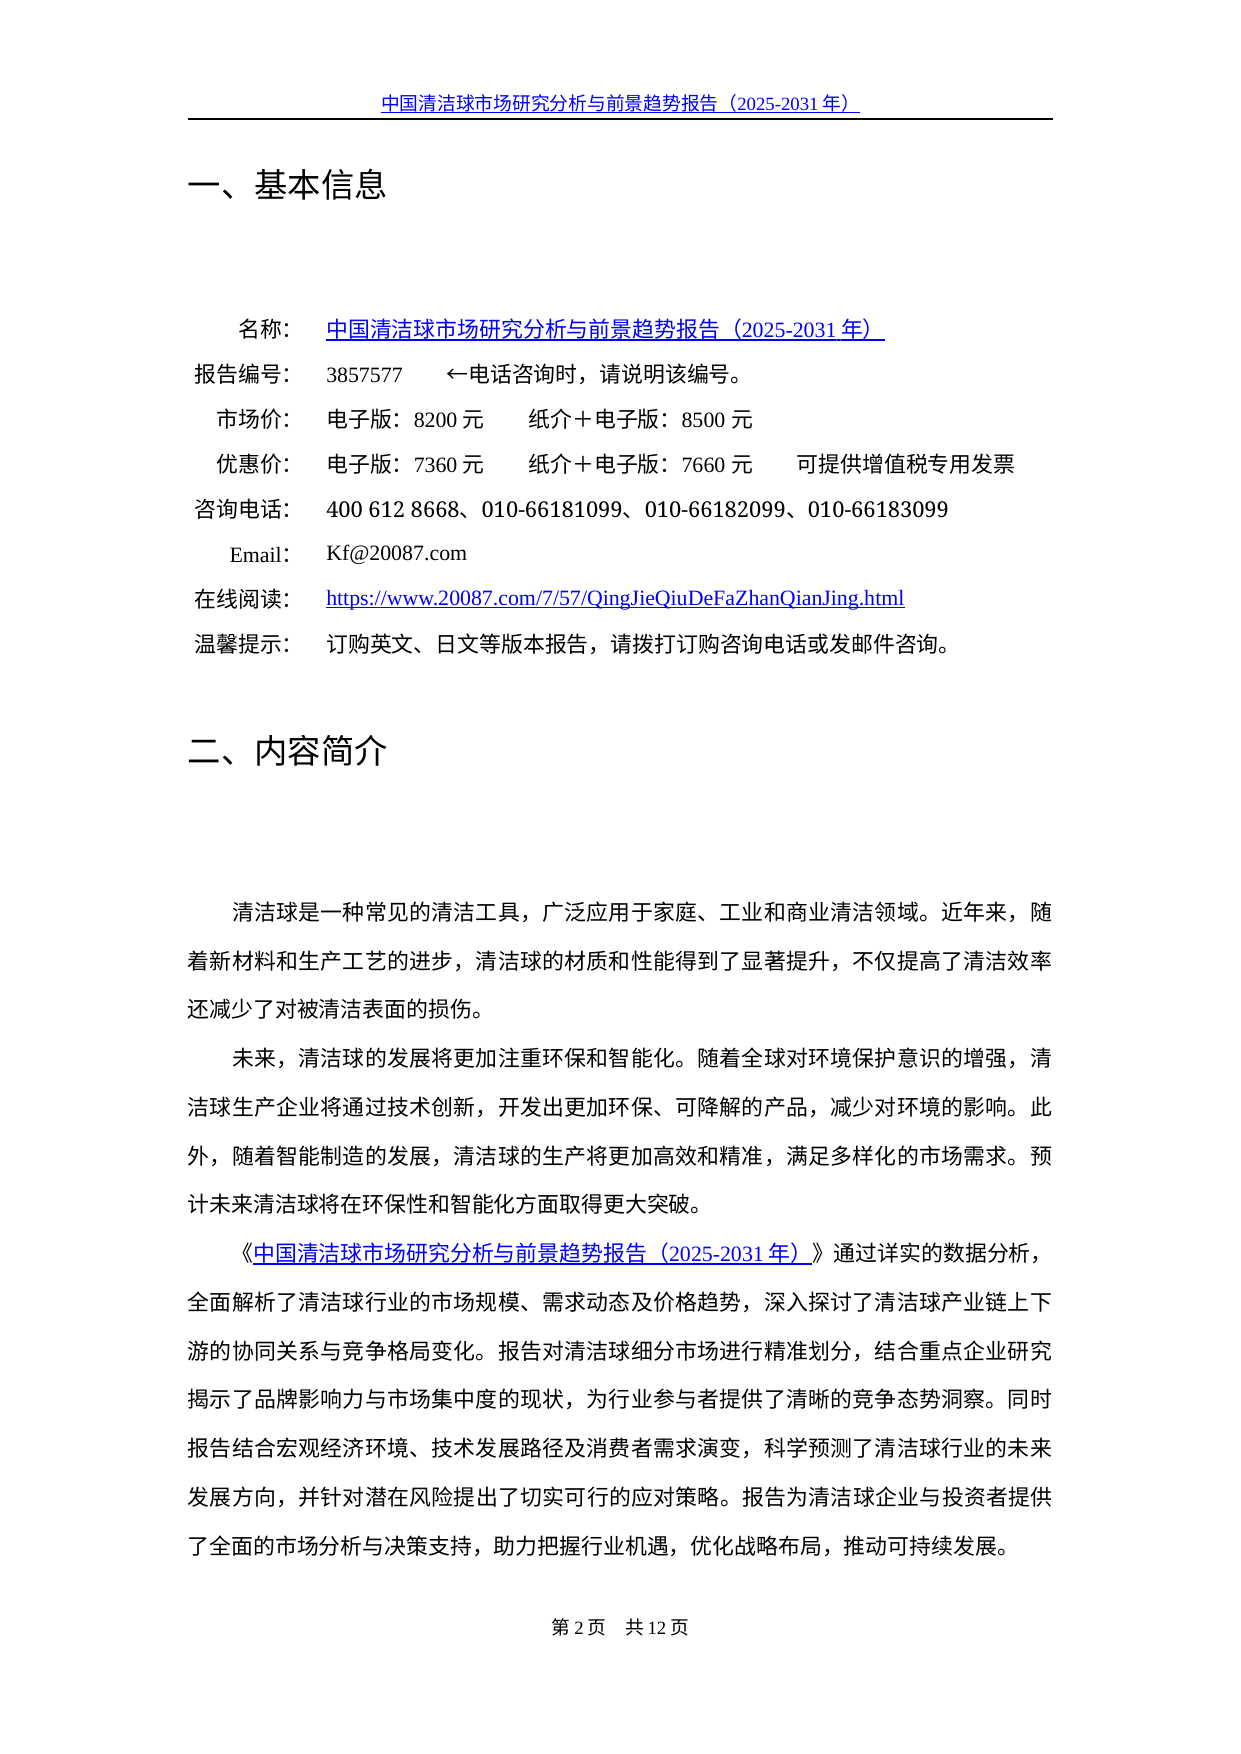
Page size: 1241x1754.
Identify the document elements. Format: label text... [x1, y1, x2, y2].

table_cell Kf@20087.com [315, 537, 1073, 582]
table_cell 市场价： [167, 402, 315, 447]
table_header 中国清洁球市场研究分析与前景趋势报告（2025-2031年） [315, 312, 1073, 357]
table_cell 400 612 8668、010-66181099、010-66182099、010-66183099 [315, 492, 1073, 537]
table_cell 订购英文、日文等版本报告，请拨打订购咨询电话或发邮件咨询。 [315, 627, 1073, 672]
table_cell 在线阅读： [167, 582, 315, 627]
table_cell 电子版：8200 元 纸介＋电子版：8500 元 [315, 402, 1073, 447]
table_cell 电子版：7360 元 纸介＋电子版：7660 元 可提供增值税专用发票 [315, 447, 1073, 492]
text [187, 894, 1053, 1561]
table_cell 优惠价： [167, 447, 315, 492]
table_cell 咨询电话： [167, 492, 315, 537]
title 二、内容简介 [187, 717, 1053, 782]
table_cell 温馨提示： [167, 627, 315, 672]
table_header 名称： [167, 312, 315, 357]
title 一、基本信息 [187, 150, 1053, 215]
table_cell Email： [167, 537, 315, 582]
table_cell 报告编号： [167, 357, 315, 402]
table_cell 3857577 ←电话咨询时，请说明该编号。 [315, 357, 1073, 402]
table_cell [315, 582, 1073, 627]
